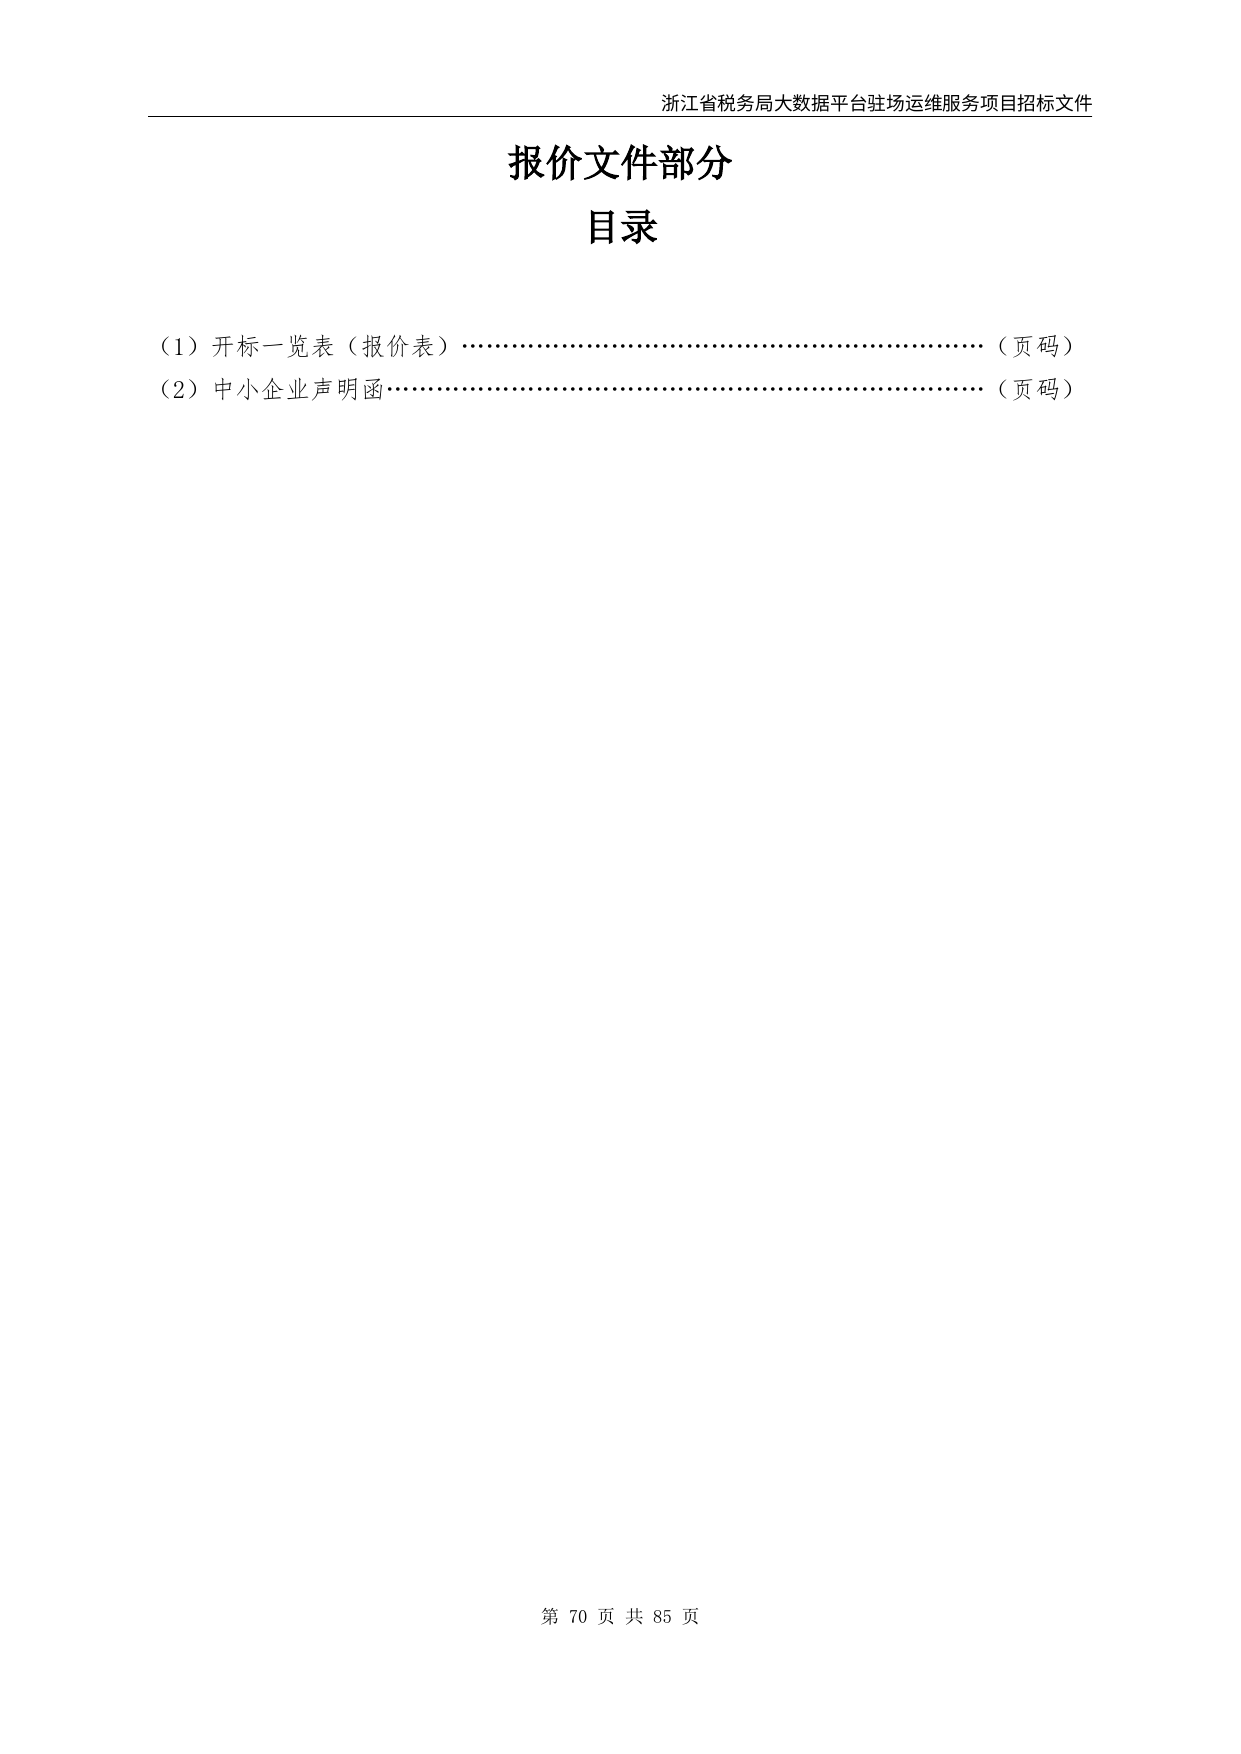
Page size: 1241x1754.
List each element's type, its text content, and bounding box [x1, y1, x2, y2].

text （2）中小企业声明函………………………………………………………………（页码） [148, 373, 1092, 402]
text 报价文件部分 [148, 138, 1092, 181]
text （1）开标一览表（报价表）………………………………………………………（页码） [148, 331, 1092, 359]
text 目录 [148, 202, 1092, 245]
